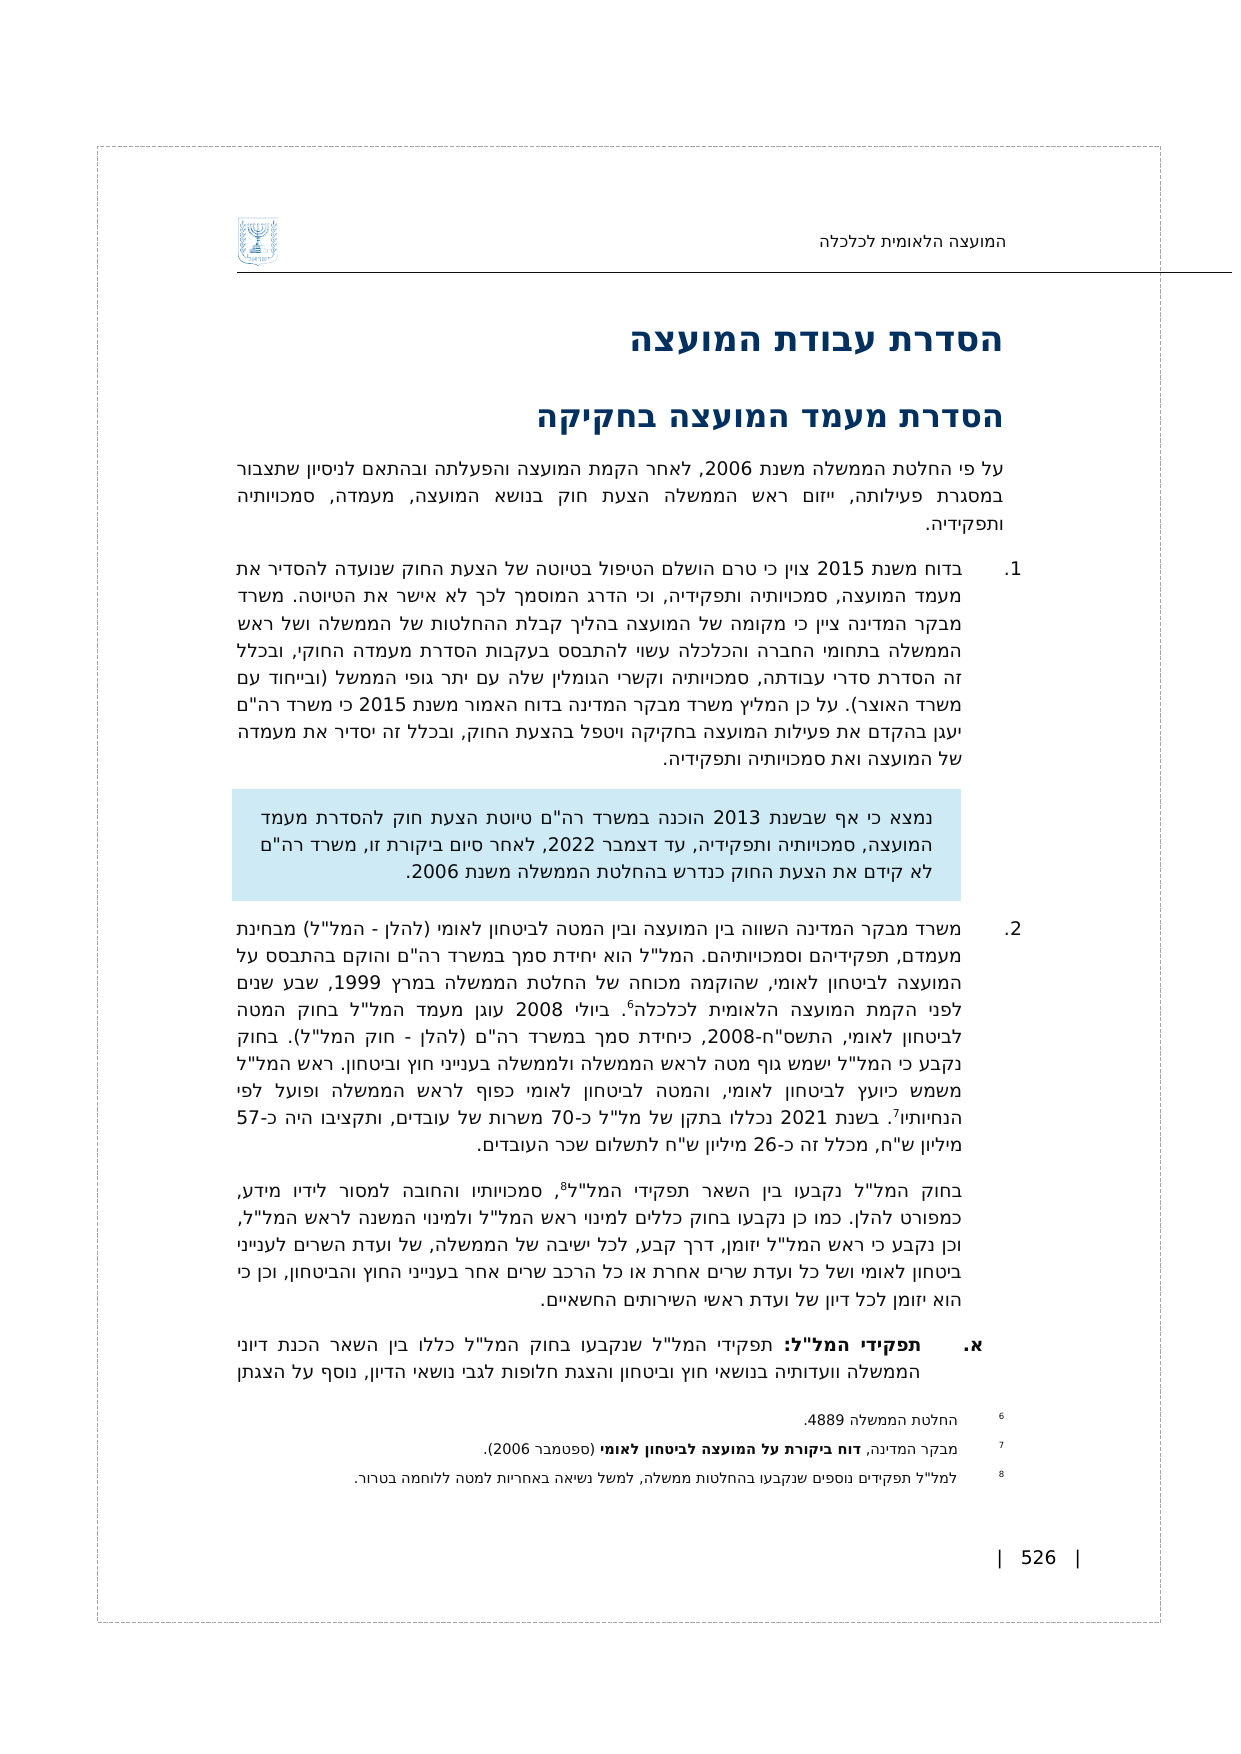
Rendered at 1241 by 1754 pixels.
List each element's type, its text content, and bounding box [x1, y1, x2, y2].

text הסדרת מעמד המועצה בחקיקה [236, 398, 1004, 435]
text הסדרת עבודת המועצה [236, 319, 1004, 360]
text בחוק המל"ל נקבעו בין השאר תפקידי המל"ל, סמכויותיו והחובה למסור לידיו מידע, כמפורט להלן. כמו כן נקבעו בחוק כללים למינוי ראש המל"ל ולמינוי המשנה לראש המל"ל, וכן נקבע כי ראש המל"ל יזומן, דרך קבע, לכל ישיבה של הממשלה, של ועדת השרים לענייני ביטחון לאומי ושל כל ועדת שרים אחרת או כל הרכב שרים אחר בענייני החוץ והביטחון, וכן כי הוא יזומן לכל דיון של ועדת ראשי השירותים החשאיים. [236, 1176, 963, 1311]
list בדוח משנת 2015 צוין כי טרם הושלם הטיפול בטיוטה של הצעת החוק שנועדה להסדיר את מעמד המועצה, סמכויותיה ותפקידיה, וכי הדרג המוסמך לכך לא אישר את הטיוטה. משרד מבקר המדינה ציין כי מקומה של המועצה בהליך קבלת ההחלטות של הממשלה ושל ראש הממשלה בתחומי החברה והכלכלה עשוי להתבסס בעקבות הסדרת מעמדה החוקי, ובכלל זה הסדרת סדרי עבודתה, סמכויותיה וקשרי הגומלין שלה עם יתר גופי הממשל (ובייחוד עם משרד האוצר). על כן המליץ משרד מבקר המדינה בדוח האמור משנת 2015 כי משרד רה"ם יעגן בהקדם את פעילות המועצה בחקיקה ויטפל בהצעת החוק, ובכלל זה יסדיר את מעמדה של המועצה ואת סמכויותיה ותפקידיה. [236, 554, 1004, 771]
text נמצא כי אף שבשנת 2013 הוכנה במשרד רה"ם טיוטת הצעת חוק להסדרת מעמד המועצה, סמכויותיה ותפקידיה, עד דצמבר 2022, לאחר סיום ביקורת זו, משרד רה"ם לא קידם את הצעת החוק כנדרש בהחלטת הממשלה משנת 2006. [237, 794, 956, 896]
text על פי החלטת הממשלה משנת 2006, לאחר הקמת המועצה והפעלתה ובהתאם לניסיון שתצבור במסגרת פעילותה, ייזום ראש הממשלה הצעת חוק בנושא המועצה, מעמדה, סמכויותיה ותפקידיה. [236, 454, 1004, 535]
list משרד מבקר המדינה השווה בין המועצה ובין המטה לביטחון לאומי (להלן - המל"ל) מבחינת מעמדם, תפקידיהם וסמכויותיהם. המל"ל הוא יחידת סמך במשרד רה"ם והוקם בהתבסס על המועצה לביטחון לאומי, שהוקמה מכוחה של החלטת הממשלה במרץ 1999, שבע שנים לפני הקמת המועצה הלאומית לכלכלה. ביולי 2008 עוגן מעמד המל"ל בחוק המטה לביטחון לאומי, התשס"ח-2008, כיחידת סמך במשרד רה"ם (להלן - חוק המל"ל). בחוק נקבע כי המל"ל ישמש גוף מטה לראש הממשלה ולממשלה בענייני חוץ וביטחון. ראש המל"ל משמש כיועץ לביטחון לאומי, והמטה לביטחון לאומי כפוף לראש הממשלה ופועל לפי הנחיותיו. בשנת 2021 נכללו בתקן של מל"ל כ-70 משרות של עובדים, ותקציבו היה כ-57 מיליון ש"ח, מכלל זה כ-26 מיליון ש"ח לתשלום שכר העובדים. [236, 913, 1004, 1157]
